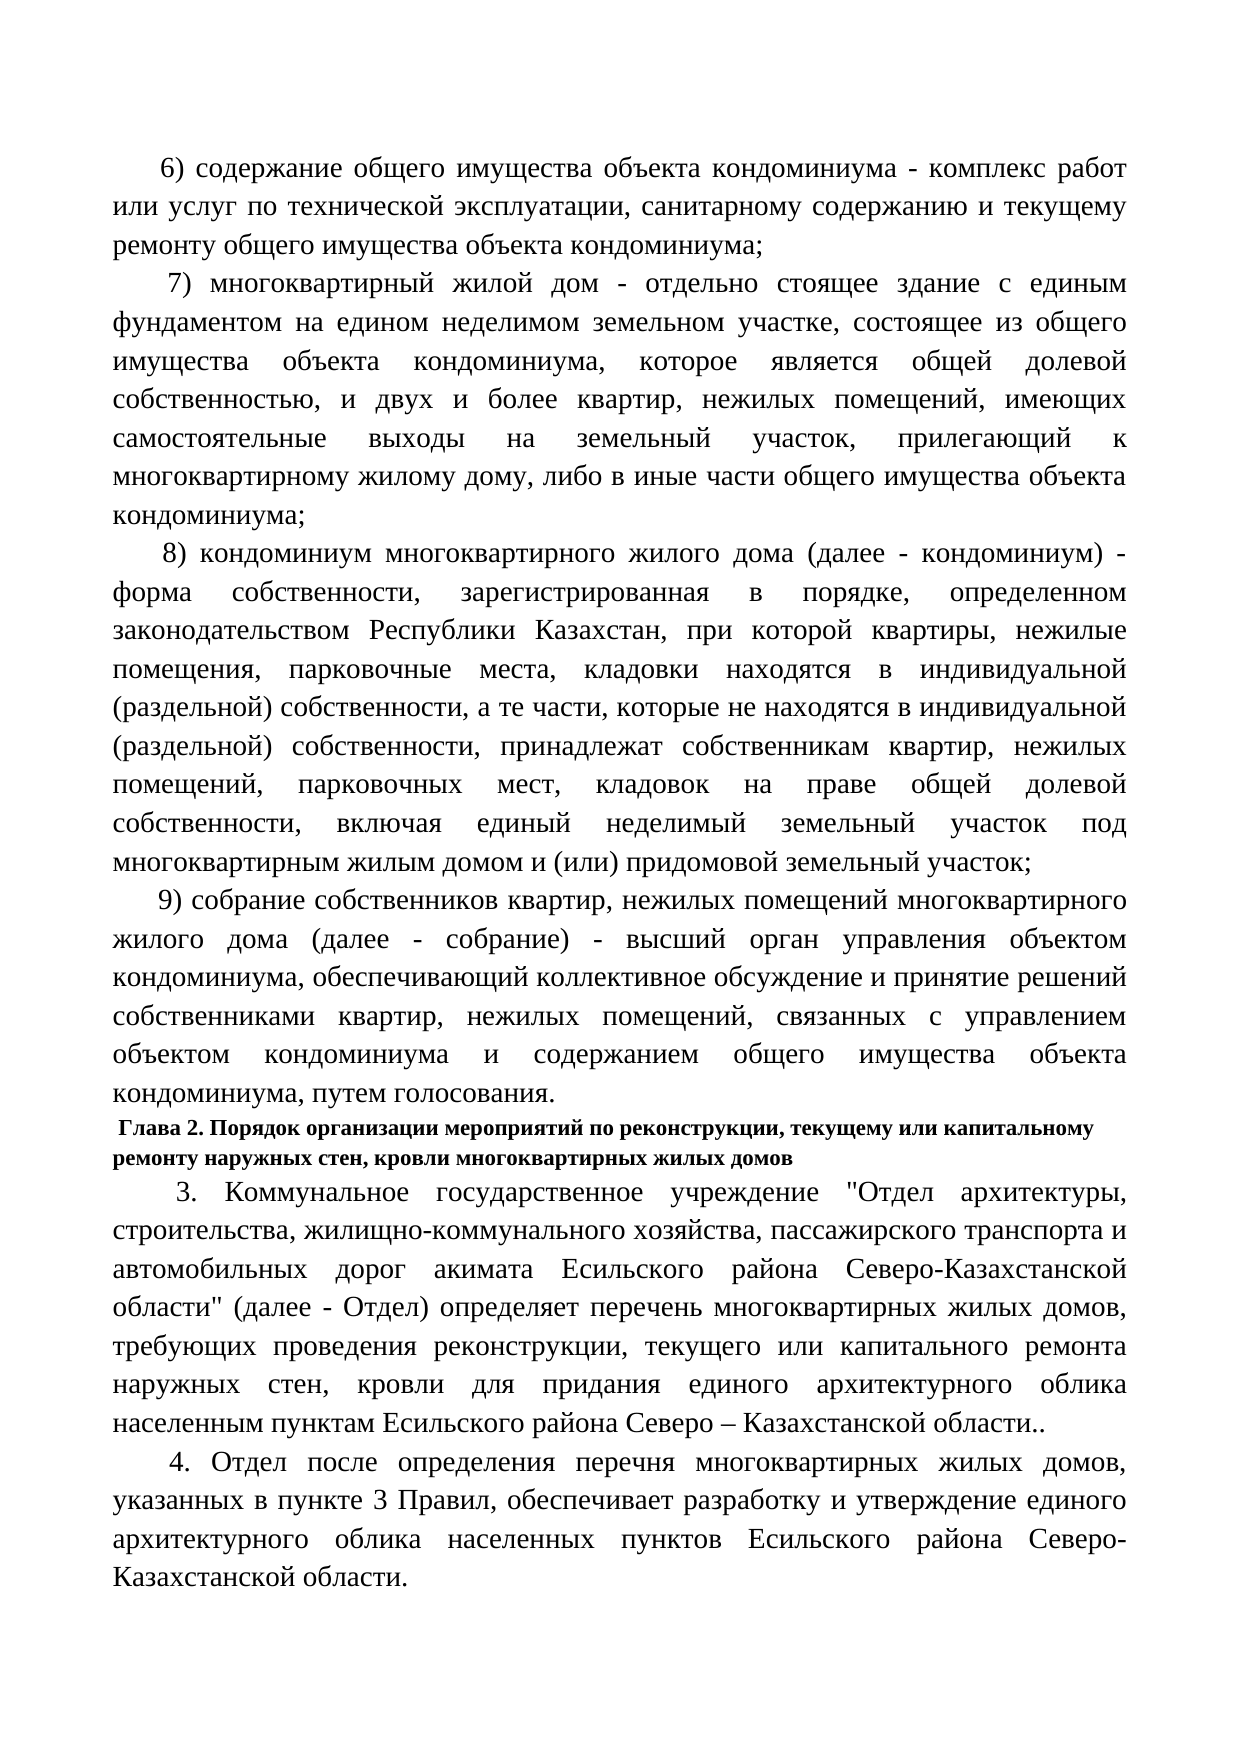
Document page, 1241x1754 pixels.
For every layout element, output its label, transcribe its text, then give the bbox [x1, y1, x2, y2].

text 7) многоквартирный жилой дом - отдельно стоящее здание с единым фундаментом на едином неделимом земельном участке, состоящее из общего имущества объекта кондоминиума, которое является общей долевой собственностью, и двух и более квартир, нежилых помещений, имеющих самостоятельные выходы на земельный участок, прилегающий к многоквартирному жилому дому, либо в иные части общего имущества объекта кондоминиума; [112, 266, 1128, 530]
text 9) собрание собственников квартир, нежилых помещений многоквартирного жилого дома (далее - собрание) - высший орган управления объектом кондоминиума, обеспечивающий коллективное обсуждение и принятие решений собственниками квартир, нежилых помещений, связанных с управлением объектом кондоминиума и содержанием общего имущества объекта кондоминиума, путем голосования. [112, 882, 1128, 1108]
text 4. Отдел после определения перечня многоквартирных жилых домов, указанных в пункте 3 Правил, обеспечивает разработку и утверждение единого архитектурного облика населенных пунктов Есильского района Северо-Казахстанской области. [112, 1444, 1128, 1593]
text 8) кондоминиум многоквартирного жилого дома (далее - кондоминиум) - форма собственности, зарегистрированная в порядке, определенном законодательством Республики Казахстан, при которой квартиры, нежилые помещения, парковочные места, кладовки находятся в индивидуальной (раздельной) собственности, а те части, которые не находятся в индивидуальной (раздельной) собственности, принадлежат собственникам квартир, нежилых помещений, парковочных мест, кладовок на праве общей долевой собственности, включая единый неделимый земельный участок под многоквартирным жилым домом и (или) придомовой земельный участок; [112, 535, 1128, 877]
text 3. Коммунальное государственное учреждение "Отдел архитектуры, строительства, жилищно-коммунального хозяйства, пассажирского транспорта и автомобильных дорог акимата Есильского района Северо-Казахстанской области" (далее - Отдел) определяет перечень многоквартирных жилых домов, требующих проведения реконструкции, текущего или капитального ремонта наружных стен, кровли для придания единого архитектурного облика населенным пунктам Есильского района Северо – Казахстанской области.. [112, 1174, 1128, 1439]
text Глава 2. Порядок организации мероприятий по реконструкции, текущему или капитальному ремонту наружных стен, кровли многоквартирных жилых домов [112, 1113, 1128, 1170]
text 6) содержание общего имущества объекта кондоминиума - комплекс работ или услуг по технической эксплуатации, санитарному содержанию и текущему ремонту общего имущества объекта кондоминиума; [112, 150, 1128, 261]
